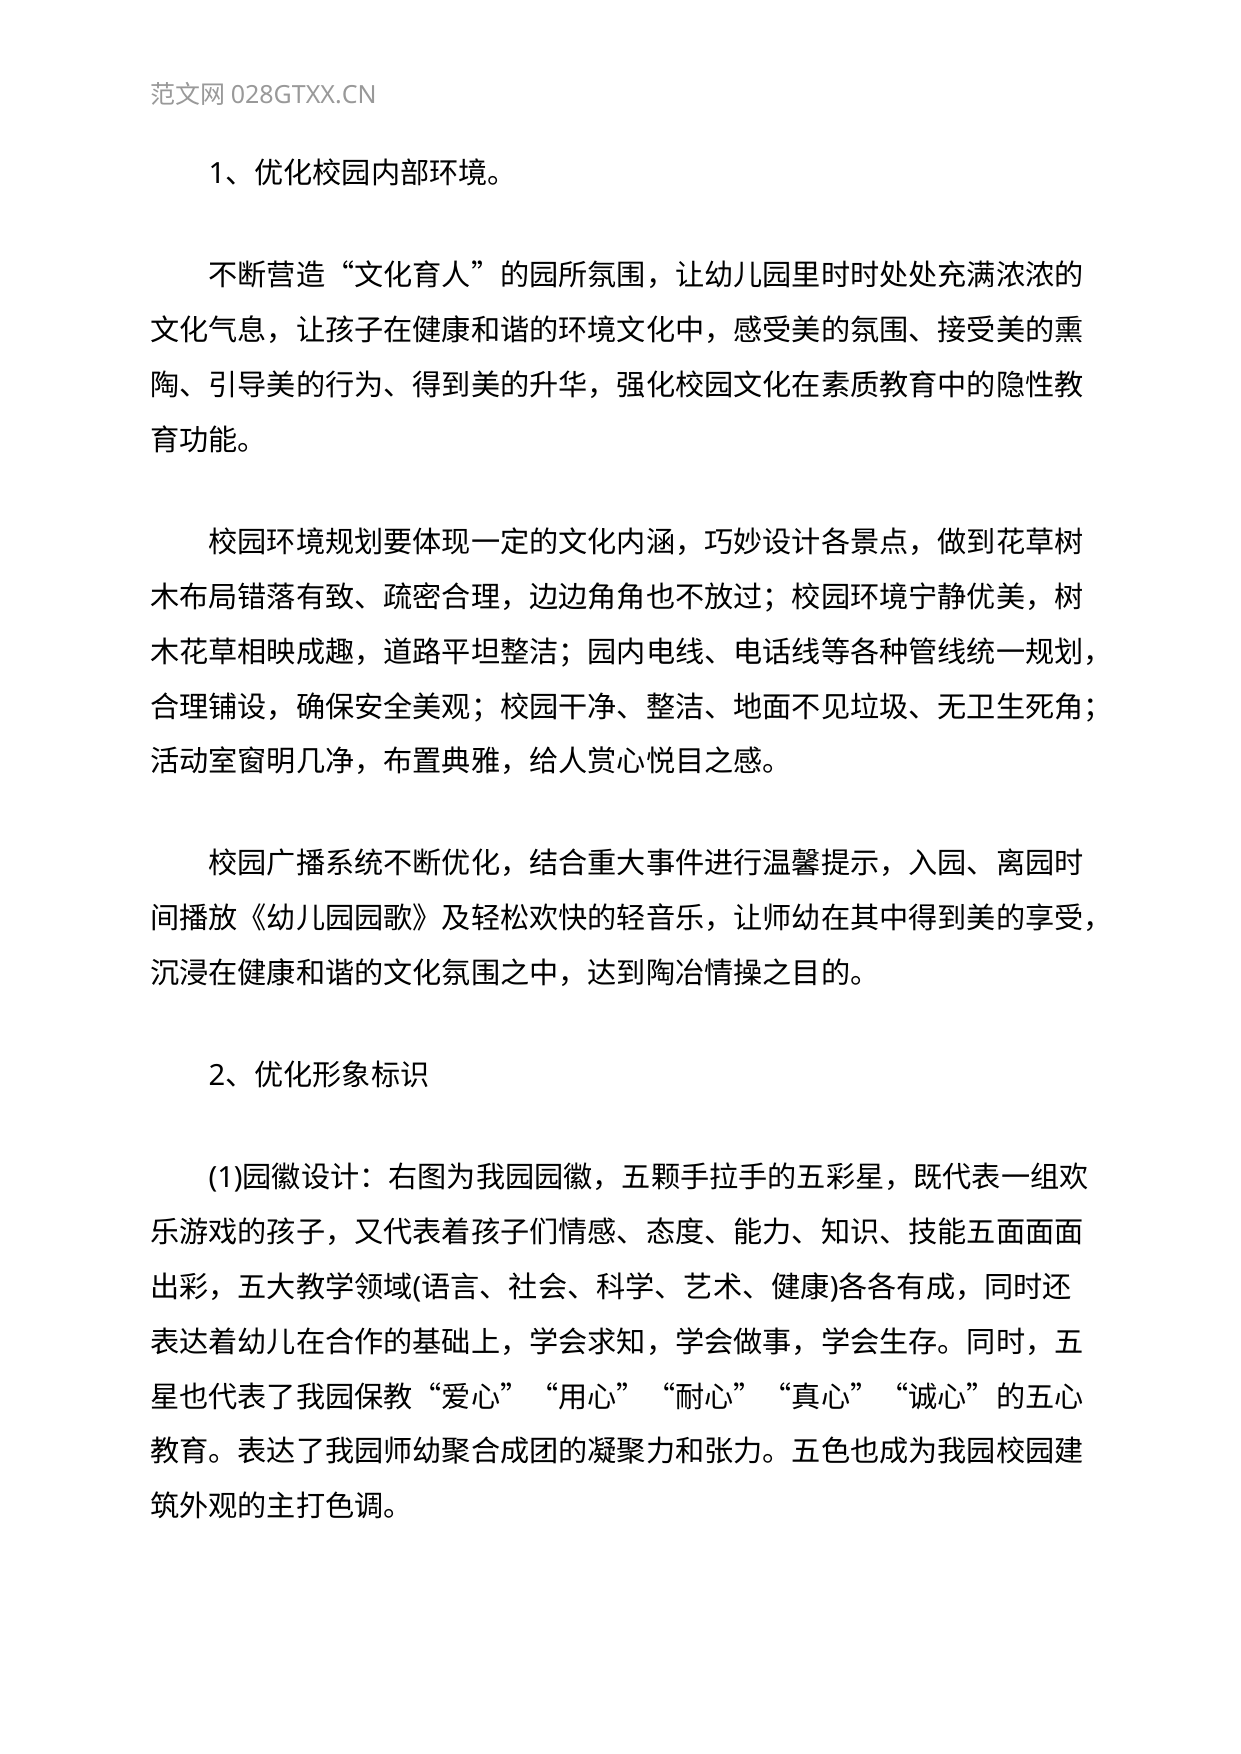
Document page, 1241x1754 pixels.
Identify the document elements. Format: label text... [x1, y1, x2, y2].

text 1、优化校园内部环境。 [150, 150, 1090, 192]
text 校园环境规划要体现一定的文化内涵，巧妙设计各景点，做到花草树木布局错落有致、疏密合理，边边角角也不放过；校园环境宁静优美，树木花草相映成趣，道路平坦整洁；园内电线、电话线等各种管线统一规划，合理铺设，确保安全美观；校园干净、整洁、地面不见垃圾、无卫生死角；活动室窗明几净，布置典雅，给人赏心悦目之感。 [150, 518, 1090, 780]
text 2、优化形象标识 [150, 1051, 1090, 1094]
text 校园广播系统不断优化，结合重大事件进行温馨提示，入园、离园时间播放《幼儿园园歌》及轻松欢快的轻音乐，让师幼在其中得到美的享受，沉浸在健康和谐的文化氛围之中，达到陶冶情操之目的。 [150, 840, 1090, 992]
text 不断营造“文化育人”的园所氛围，让幼儿园里时时处处充满浓浓的文化气息，让孩子在健康和谐的环境文化中，感受美的氛围、接受美的熏陶、引导美的行为、得到美的升华，强化校园文化在素质教育中的隐性教育功能。 [150, 252, 1090, 459]
text (1)园徽设计：右图为我园园徽，五颗手拉手的五彩星，既代表一组欢乐游戏的孩子，又代表着孩子们情感、态度、能力、知识、技能五面面面出彩，五大教学领域(语言、社会、科学、艺术、健康)各各有成，同时还表达着幼儿在合作的基础上，学会求知，学会做事，学会生存。同时，五星也代表了我园保教“爱心”“用心”“耐心”“真心”“诚心”的五心教育。表达了我园师幼聚合成团的凝聚力和张力。五色也成为我园校园建筑外观的主打色调。 [150, 1153, 1090, 1525]
